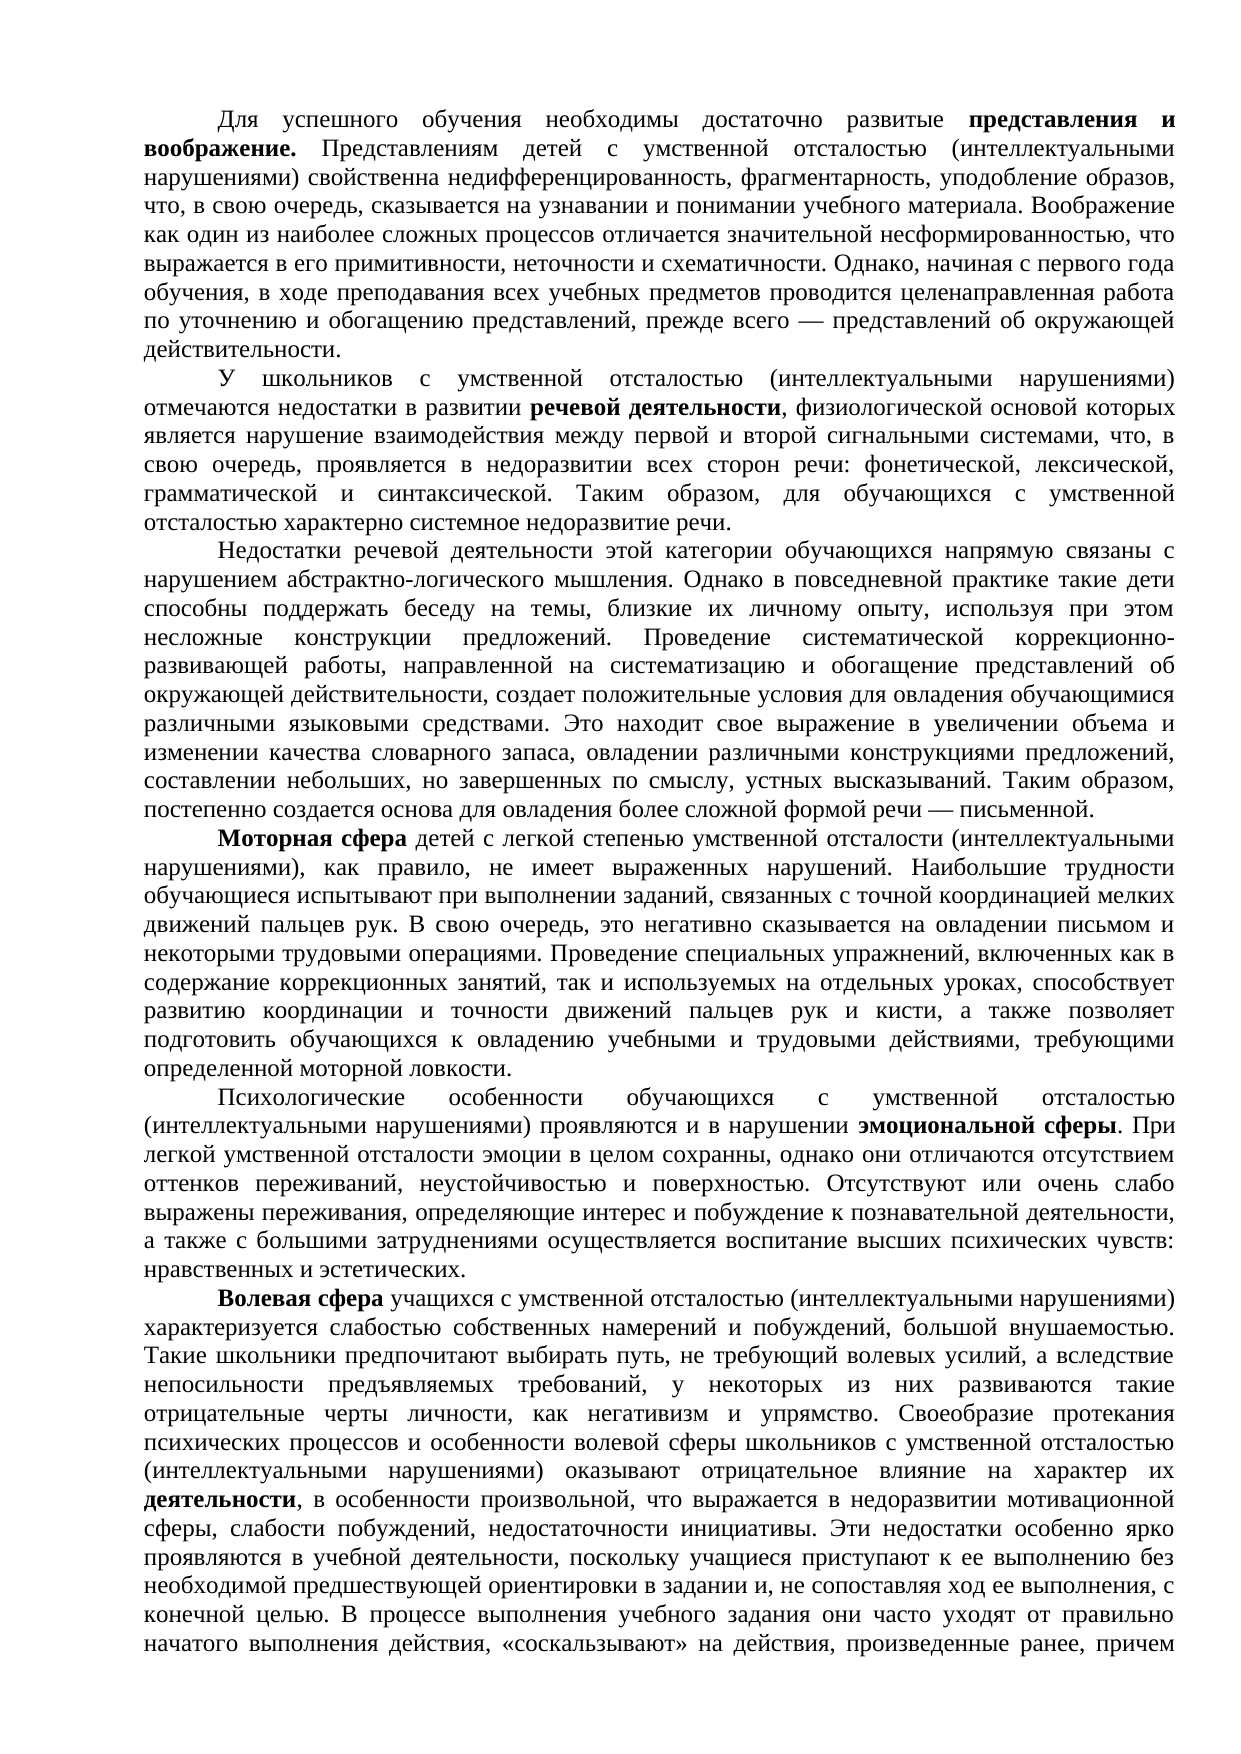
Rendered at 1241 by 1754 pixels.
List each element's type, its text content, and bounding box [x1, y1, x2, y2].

text Психологические особенности обучающихся с умственной отсталостью (интеллектуальными нарушениями) проявляются и в нарушении эмоциональной сферы. При легкой умственной отсталости эмоции в целом сохранны, однако они отличаются отсутствием оттенков переживаний, неустойчивостью и поверхностью. Отсутствуют или очень слабо выражены переживания, определяющие интерес и побуждение к познавательной деятельности, а также с большими затруднениями осуществляется воспитание высших психических чувств: нравственных и эстетических. [144, 1082, 1176, 1283]
text Недостатки речевой деятельности этой категории обучающихся напрямую связаны с нарушением абстрактно-логического мышления. Однако в повседневной практике такие дети способны поддержать беседу на темы, близкие их личному опыту, используя при этом несложные конструкции предложений. Проведение систематической коррекционно-развивающей работы, направленной на систематизацию и обогащение представлений об окружающей действительности, создает положительные условия для овладения обучающимися различными языковыми средствами. Это находит свое выражение в увеличении объема и изменении качества словарного запаса, овладении различными конструкциями предложений, составлении небольших, но завершенных по смыслу, устных высказываний. Таким образом, постепенно создается основа для овладения более сложной формой речи — письменной. [144, 535, 1176, 823]
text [144, 1283, 1176, 1657]
text Для успешного обучения необходимы достаточно развитые представления и воображение. Представлениям детей с умственной отсталостью (интеллектуальными нарушениями) свойственна недифференцированность, фрагментарность, уподобление образов, что, в свою очередь, сказывается на узнавании и понимании учебного материала. Воображение как один из наиболее сложных процессов отличается значительной несформированностью, что выражается в его примитивности, неточности и схематичности. Однако, начиная с первого года обучения, в ходе преподавания всех учебных предметов проводится целенаправленная работа по уточнению и обогащению представлений, прежде всего — представлений об окружающей действительности. [144, 104, 1176, 363]
text Моторная сфера детей с легкой степенью умственной отсталости (интеллектуальными нарушениями), как правило, не имеет выраженных нарушений. Наибольшие трудности обучающиеся испытывают при выполнении заданий, связанных с точной координацией мелких движений пальцев рук. В свою очередь, это негативно сказывается на овладении письмом и некоторыми трудовыми операциями. Проведение специальных упражнений, включенных как в содержание коррекционных занятий, так и используемых на отдельных уроках, способствует развитию координации и точности движений пальцев рук и кисти, а также позволяет подготовить обучающихся к овладению учебными и трудовыми действиями, требующими определенной моторной ловкости. [144, 823, 1176, 1082]
text У школьников с умственной отсталостью (интеллектуальными нарушениями) отмечаются недостатки в развитии речевой деятельности, физиологической основой которых является нарушение взаимодействия между первой и второй сигнальными системами, что, в свою очередь, проявляется в недоразвитии всех сторон речи: фонетической, лексической, грамматической и синтаксической. Таким образом, для обучающихся с умственной отсталостью характерно системное недоразвитие речи. [144, 363, 1176, 535]
